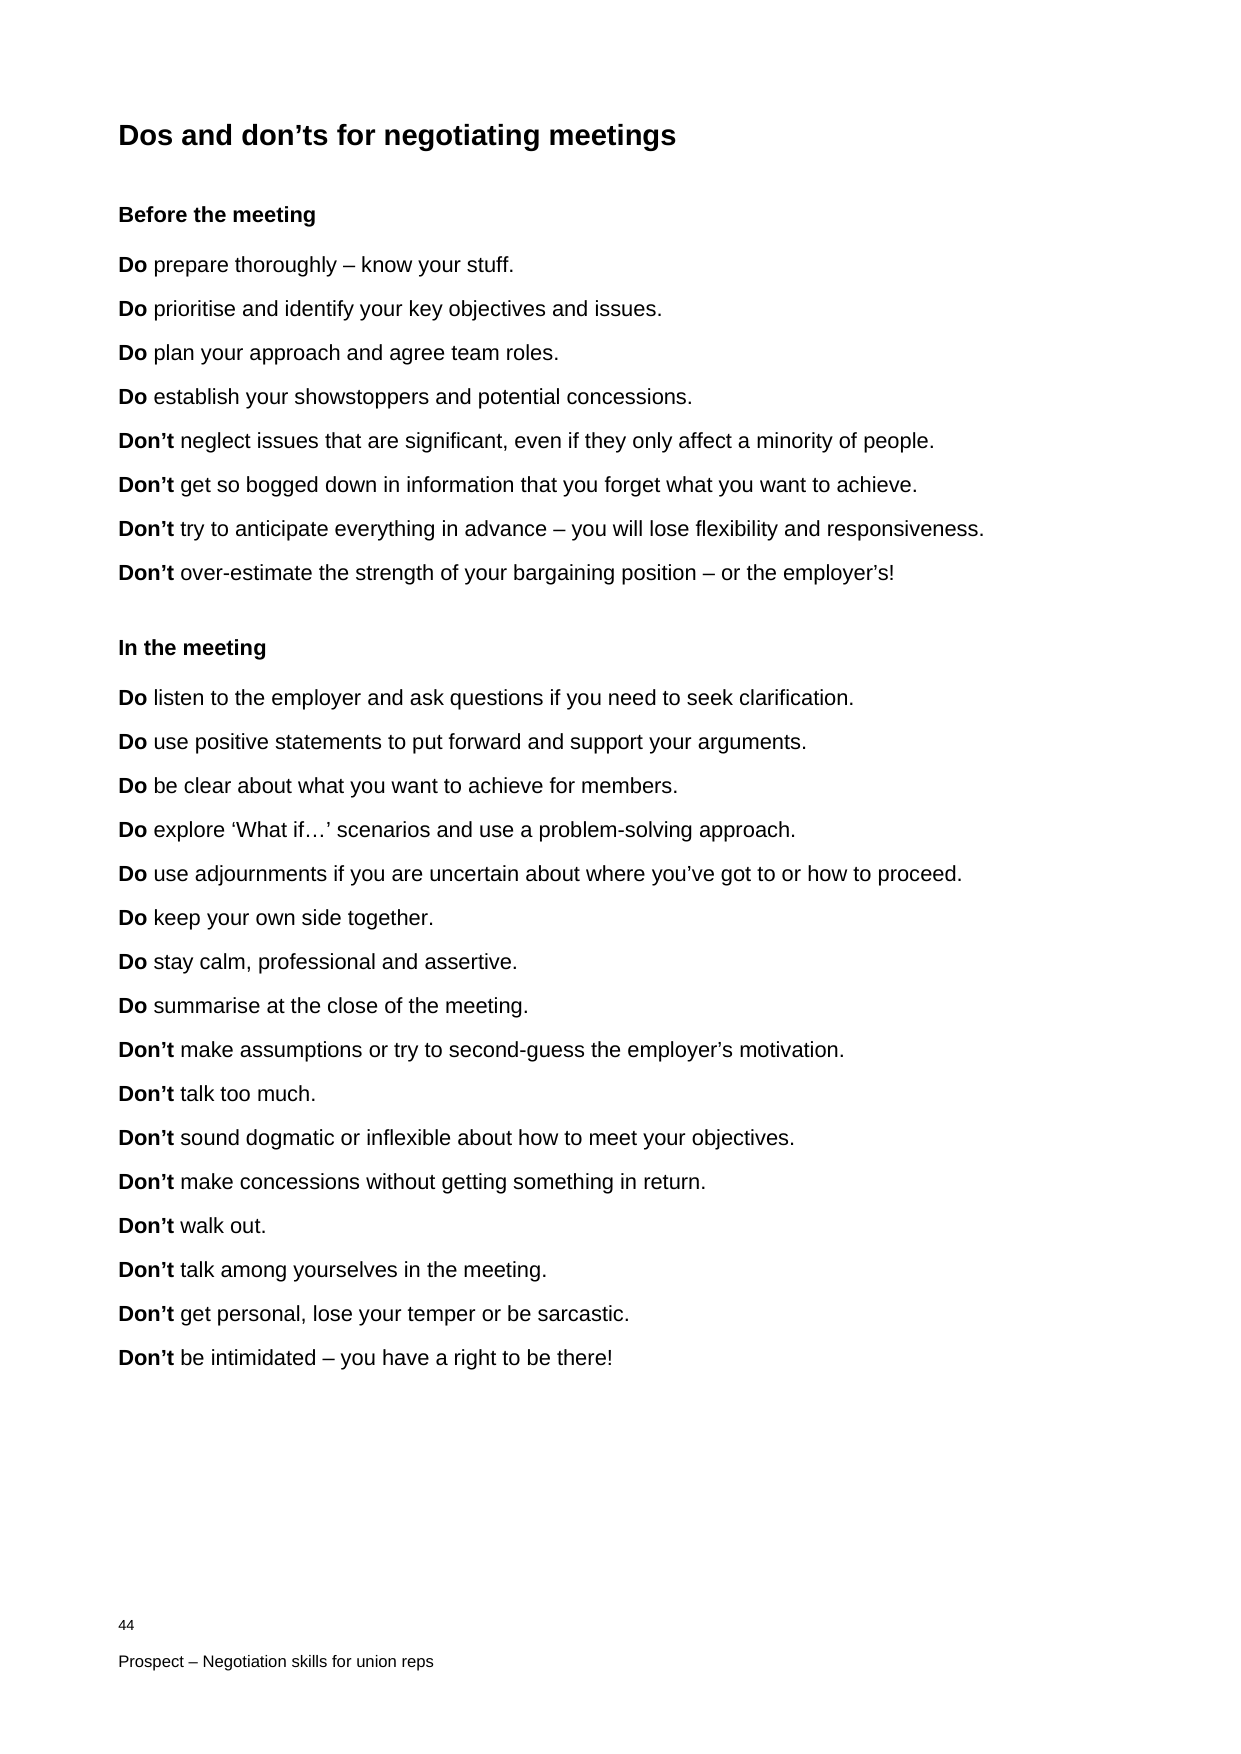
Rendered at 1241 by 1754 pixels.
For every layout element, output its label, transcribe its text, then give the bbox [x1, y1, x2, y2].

text Do be clear about what you want to achieve for members. [118, 773, 1122, 798]
text Do establish your showstoppers and potential concessions. [118, 384, 1122, 409]
text In the meeting [118, 635, 1122, 660]
text Don’t be intimidated – you have a right to be there! [118, 1344, 1122, 1369]
text Before the meeting [118, 202, 1122, 227]
text Do prepare thoroughly – know your stuff. [118, 252, 1122, 277]
text Don’t make concessions without getting something in return. [118, 1168, 1122, 1194]
text Do prioritise and identify your key objectives and issues. [118, 296, 1122, 321]
text Don’t walk out. [118, 1212, 1122, 1238]
text Don’t over-estimate the strength of your bargaining position – or the employer’s! [118, 559, 1122, 585]
text Don’t neglect issues that are significant, even if they only affect a minority of people. [118, 428, 1122, 453]
text Do explore ‘What if…’ scenarios and use a problem-solving approach. [118, 817, 1122, 842]
text Don’t get so bogged down in information that you forget what you want to achieve. [118, 472, 1122, 497]
subtitle Dos and don’ts for negotiating meetings [118, 118, 1122, 152]
text Don’t talk among yourselves in the meeting. [118, 1256, 1122, 1282]
text Do listen to the employer and ask questions if you need to seek clarification. [118, 685, 1122, 710]
text Do use adjournments if you are uncertain about where you’ve got to or how to proceed. [118, 861, 1122, 886]
text Don’t try to anticipate everything in advance – you will lose flexibility and responsiveness. [118, 516, 1122, 541]
text Don’t make assumptions or try to second-guess the employer’s motivation. [118, 1037, 1122, 1062]
text Do plan your approach and agree team roles. [118, 340, 1122, 365]
text Do stay calm, professional and assertive. [118, 949, 1122, 974]
text Do use positive statements to put forward and support your arguments. [118, 729, 1122, 754]
text Do summarise at the close of the meeting. [118, 993, 1122, 1018]
text Don’t talk too much. [118, 1081, 1122, 1106]
text Do keep your own side together. [118, 905, 1122, 930]
text Don’t get personal, lose your temper or be sarcastic. [118, 1300, 1122, 1326]
text Don’t sound dogmatic or inflexible about how to meet your objectives. [118, 1124, 1122, 1150]
